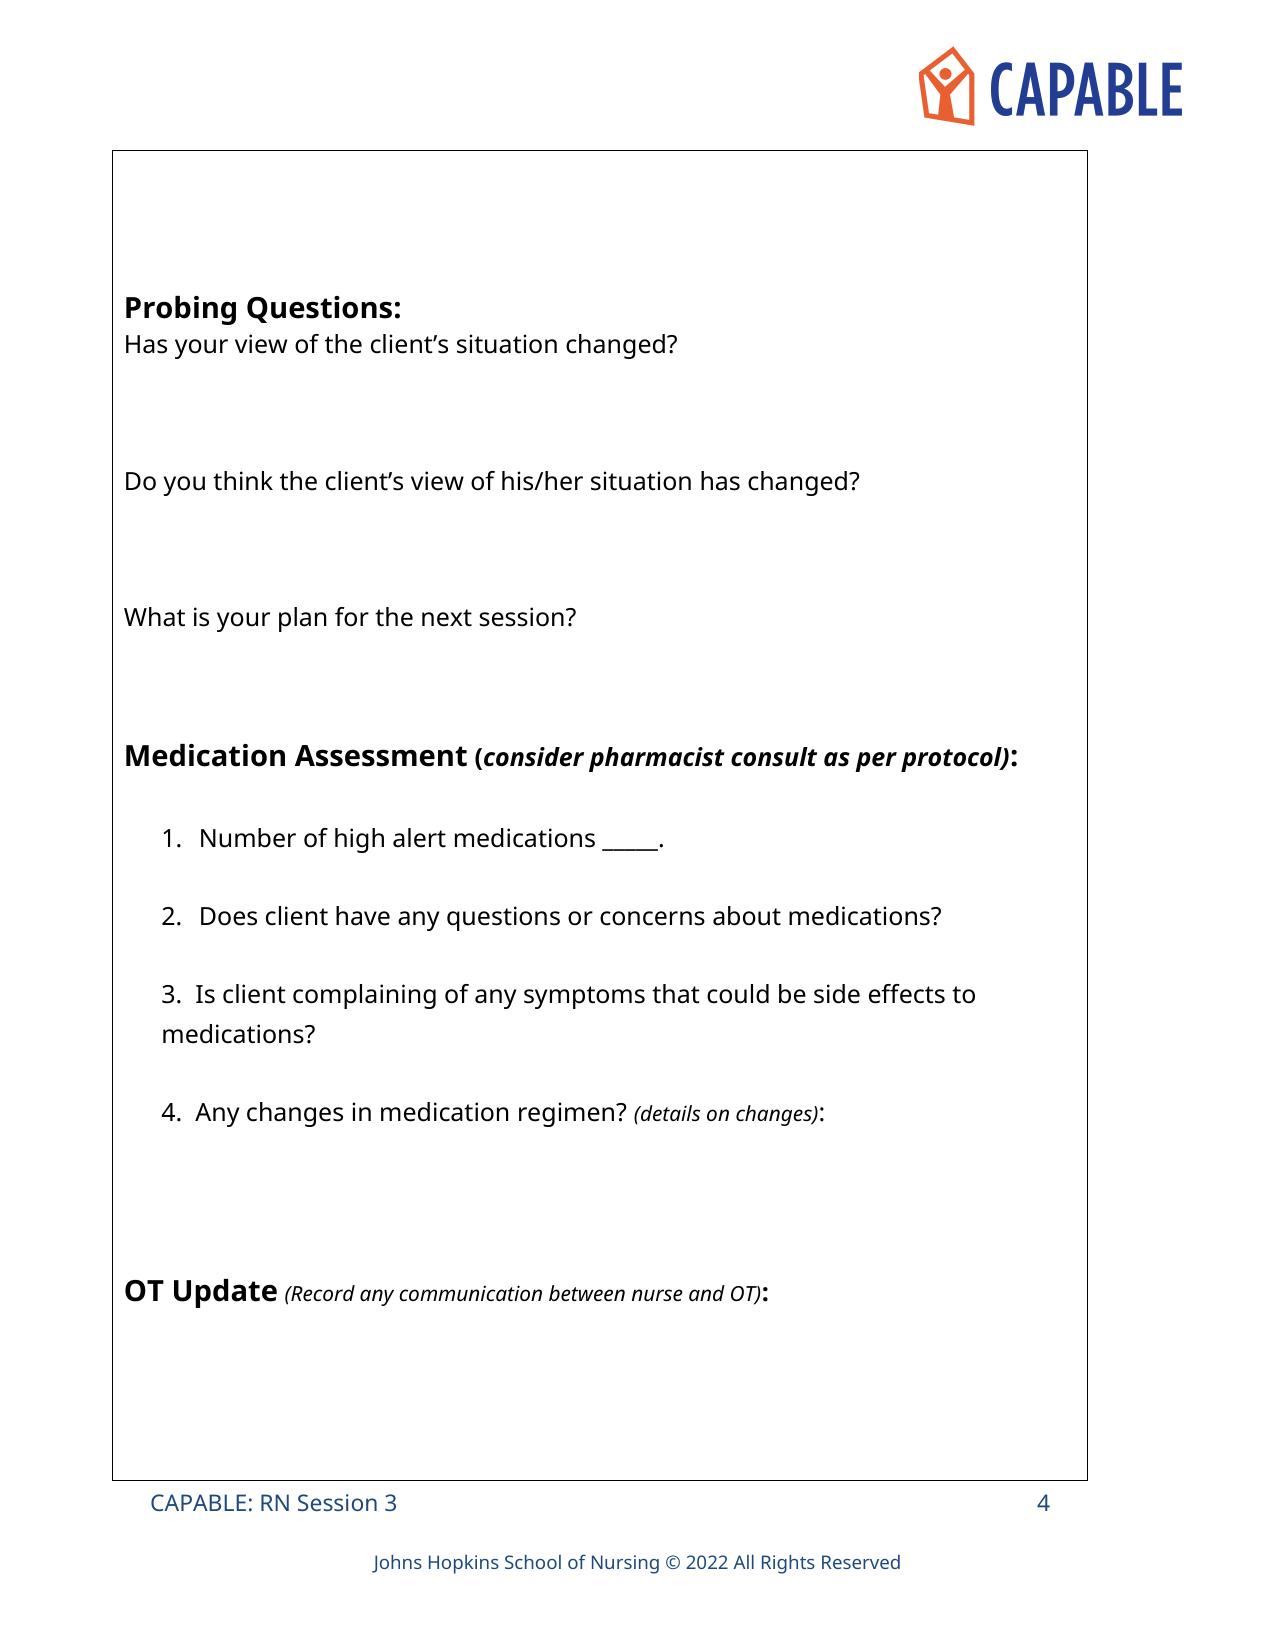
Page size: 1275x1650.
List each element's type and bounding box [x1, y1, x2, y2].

picture [918, 46, 1182, 126]
table_cell [113, 151, 1087, 1480]
